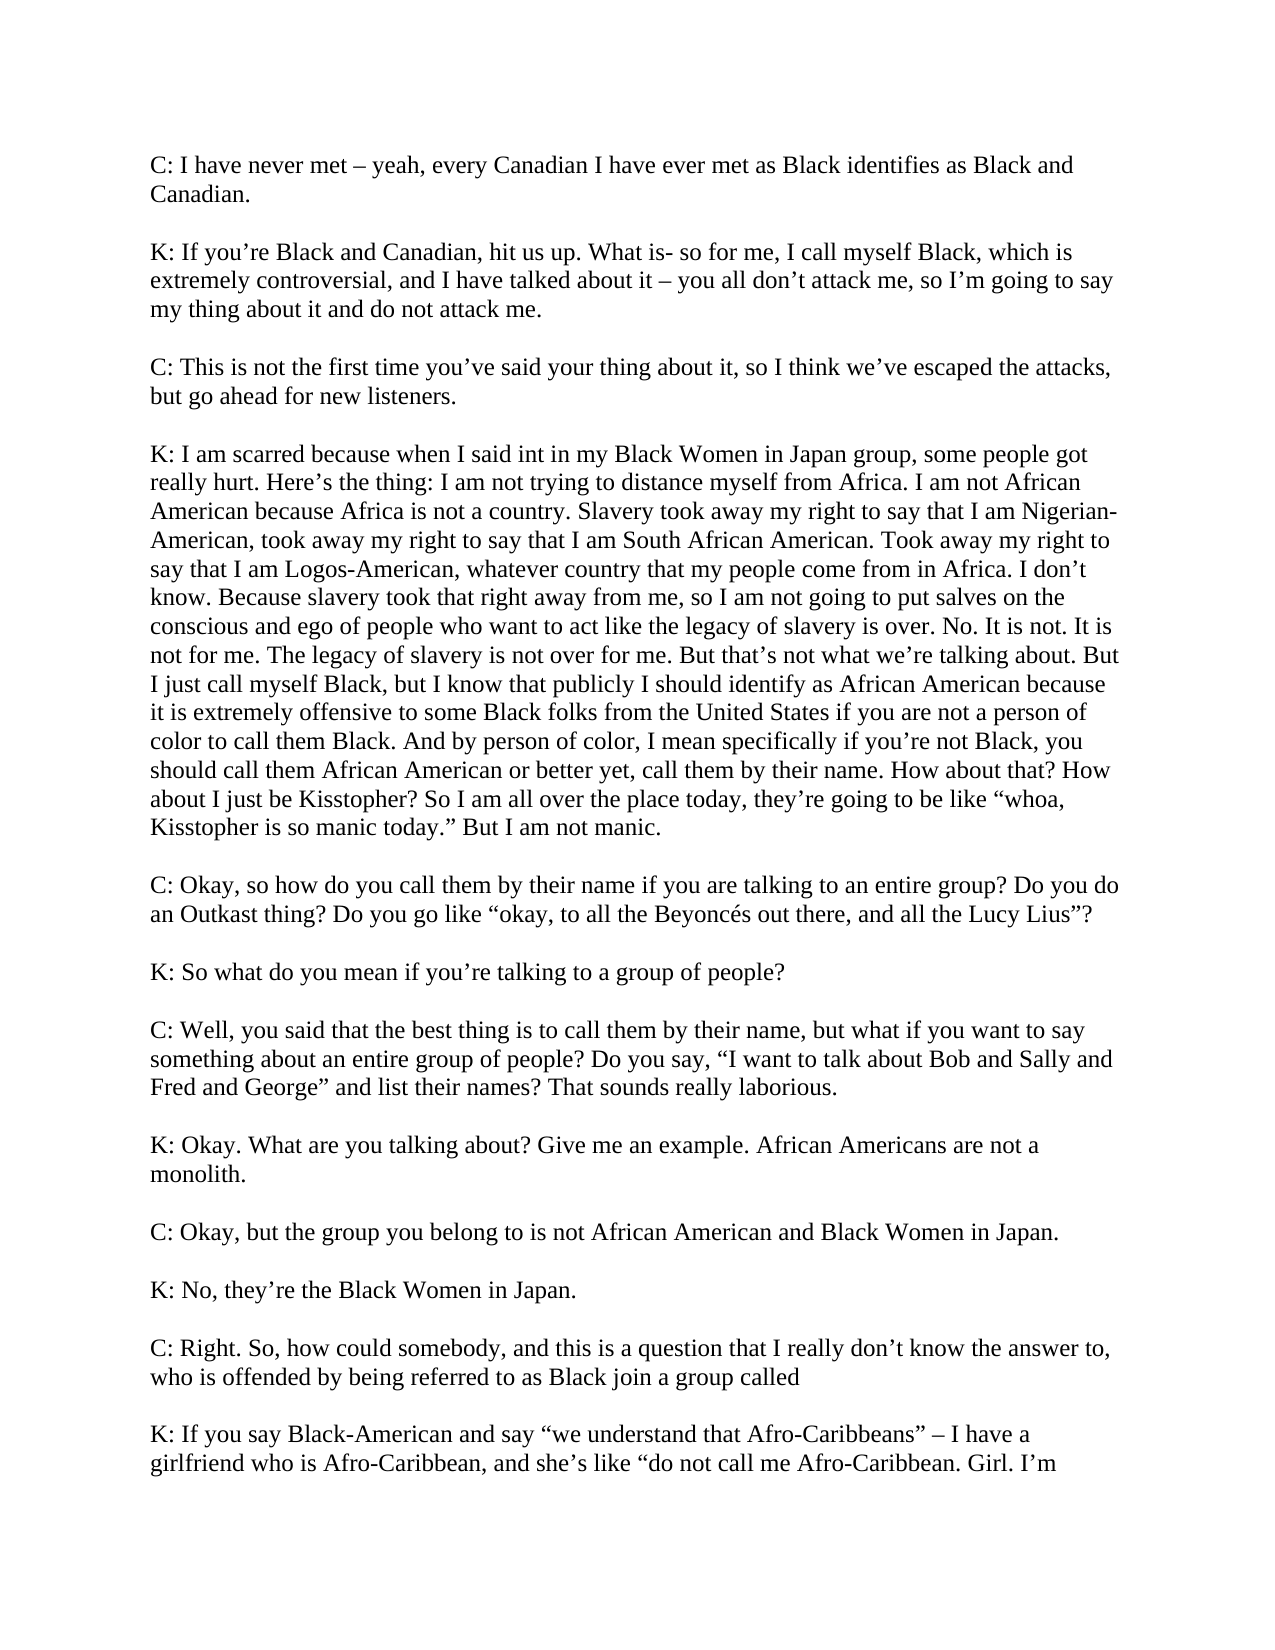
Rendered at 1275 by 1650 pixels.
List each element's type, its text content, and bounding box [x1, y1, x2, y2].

text K: No, they’re the Black Women in Japan. [150, 1275, 1125, 1304]
text C: Right. So, how could somebody, and this is a question that I really don’t know the answer to, who is offended by being referred to as Black join a group called [150, 1333, 1125, 1390]
text C: Well, you said that the best thing is to call them by their name, but what if you want to say something about an entire group of people? Do you say, “I want to talk about Bob and Sally and Fred and George” and list their names? That sounds really laborious. [150, 1015, 1125, 1101]
text K: If you’re Black and Canadian, hit us up. What is- so for me, I call myself Black, which is extremely controversial, and I have talked about it – you all don’t attack me, so I’m going to say my thing about it and do not attack me. [150, 237, 1125, 323]
text K: So what do you mean if you’re talking to a group of people? [150, 957, 1125, 986]
text K: Okay. What are you talking about? Give me an example. African Americans are not a monolith. [150, 1130, 1125, 1188]
text C: Okay, but the group you belong to is not African American and Black Women in Japan. [150, 1217, 1125, 1246]
text K: I am scarred because when I said int in my Black Women in Japan group, some people got really hurt. Here’s the thing: I am not trying to distance myself from Africa. I am not African American because Africa is not a country. Slavery took away my right to say that I am Nigerian-American, took away my right to say that I am South African American. Took away my right to say that I am Logos-American, whatever country that my people come from in Africa. I don’t know. Because slavery took that right away from me, so I am not going to put salves on the conscious and ego of people who want to act like the legacy of slavery is over. No. It is not. It is not for me. The legacy of slavery is not over for me. But that’s not what we’re talking about. But I just call myself Black, but I know that publicly I should identify as African American because it is extremely offensive to some Black folks from the United States if you are not a person of color to call them Black. And by person of color, I mean specifically if you’re not Black, you should call them African American or better yet, call them by their name. How about that? How about I just be Kisstopher? So I am all over the place today, they’re going to be like “whoa, Kisstopher is so manic today.” But I am not manic. [150, 439, 1125, 841]
text C: This is not the first time you’ve said your thing about it, so I think we’ve escaped the attacks, but go ahead for new listeners. [150, 352, 1125, 409]
text C: Okay, so how do you call them by their name if you are talking to an entire group? Do you do an Outkast thing? Do you go like “okay, to all the Beyoncés out there, and all the Lucy Lius”? [150, 870, 1125, 928]
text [150, 1419, 1125, 1477]
text C: I have never met – yeah, every Canadian I have ever met as Black identifies as Black and Canadian. [150, 150, 1125, 207]
